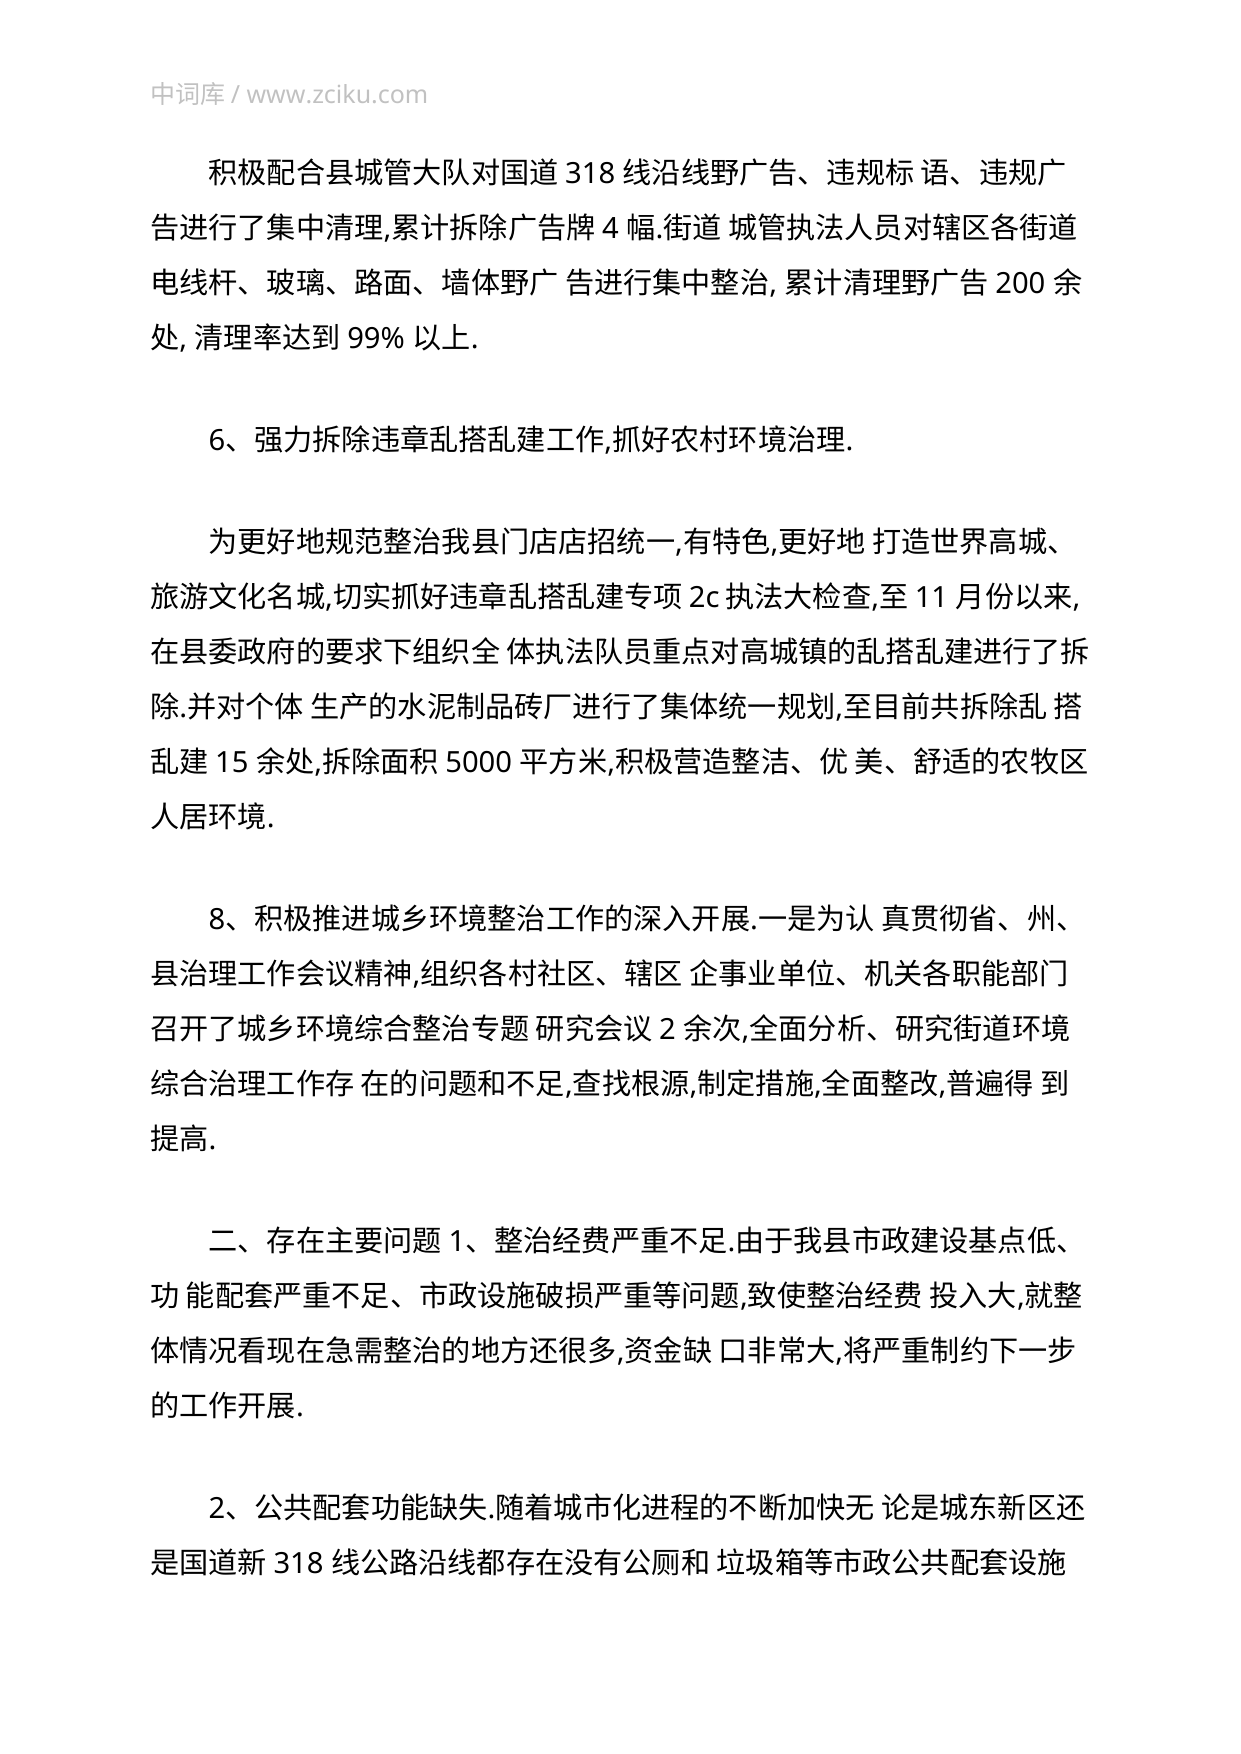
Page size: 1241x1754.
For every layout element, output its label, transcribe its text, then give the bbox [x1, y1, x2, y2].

text 积极配合县城管大队对国道 318 线沿线野广告、违规标 语、违规广告进行了集中清理,累计拆除广告牌 4 幅.街道 城管执法人员对辖区各街道电线杆、玻璃、路面、墙体野广 告进行集中整治, 累计清理野广告 200 余处, 清理率达到 99% 以上. [150, 150, 1090, 357]
text 6、强力拆除违章乱搭乱建工作,抓好农村环境治理. [150, 417, 1090, 459]
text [150, 1485, 1090, 1582]
text 二、存在主要问题 1、整治经费严重不足.由于我县市政建设基点低、功 能配套严重不足、市政设施破损严重等问题,致使整治经费 投入大,就整体情况看现在急需整治的地方还很多,资金缺 口非常大,将严重制约下一步的工作开展. [150, 1218, 1090, 1425]
text 8、积极推进城乡环境整治工作的深入开展.一是为认 真贯彻省、州、县治理工作会议精神,组织各村社区、辖区 企事业单位、机关各职能部门召开了城乡环境综合整治专题 研究会议 2 余次,全面分析、研究街道环境综合治理工作存 在的问题和不足,查找根源,制定措施,全面整改,普遍得 到提高. [150, 896, 1090, 1158]
text 为更好地规范整治我县门店店招统一,有特色,更好地 打造世界高城、旅游文化名城,切实抓好违章乱搭乱建专项2c执法大检查,至 11 月份以来,在县委政府的要求下组织全 体执法队员重点对高城镇的乱搭乱建进行了拆除.并对个体 生产的水泥制品砖厂进行了集体统一规划,至目前共拆除乱 搭乱建 15 余处,拆除面积 5000 平方米,积极营造整洁、优 美、舒适的农牧区人居环境. [150, 519, 1090, 836]
